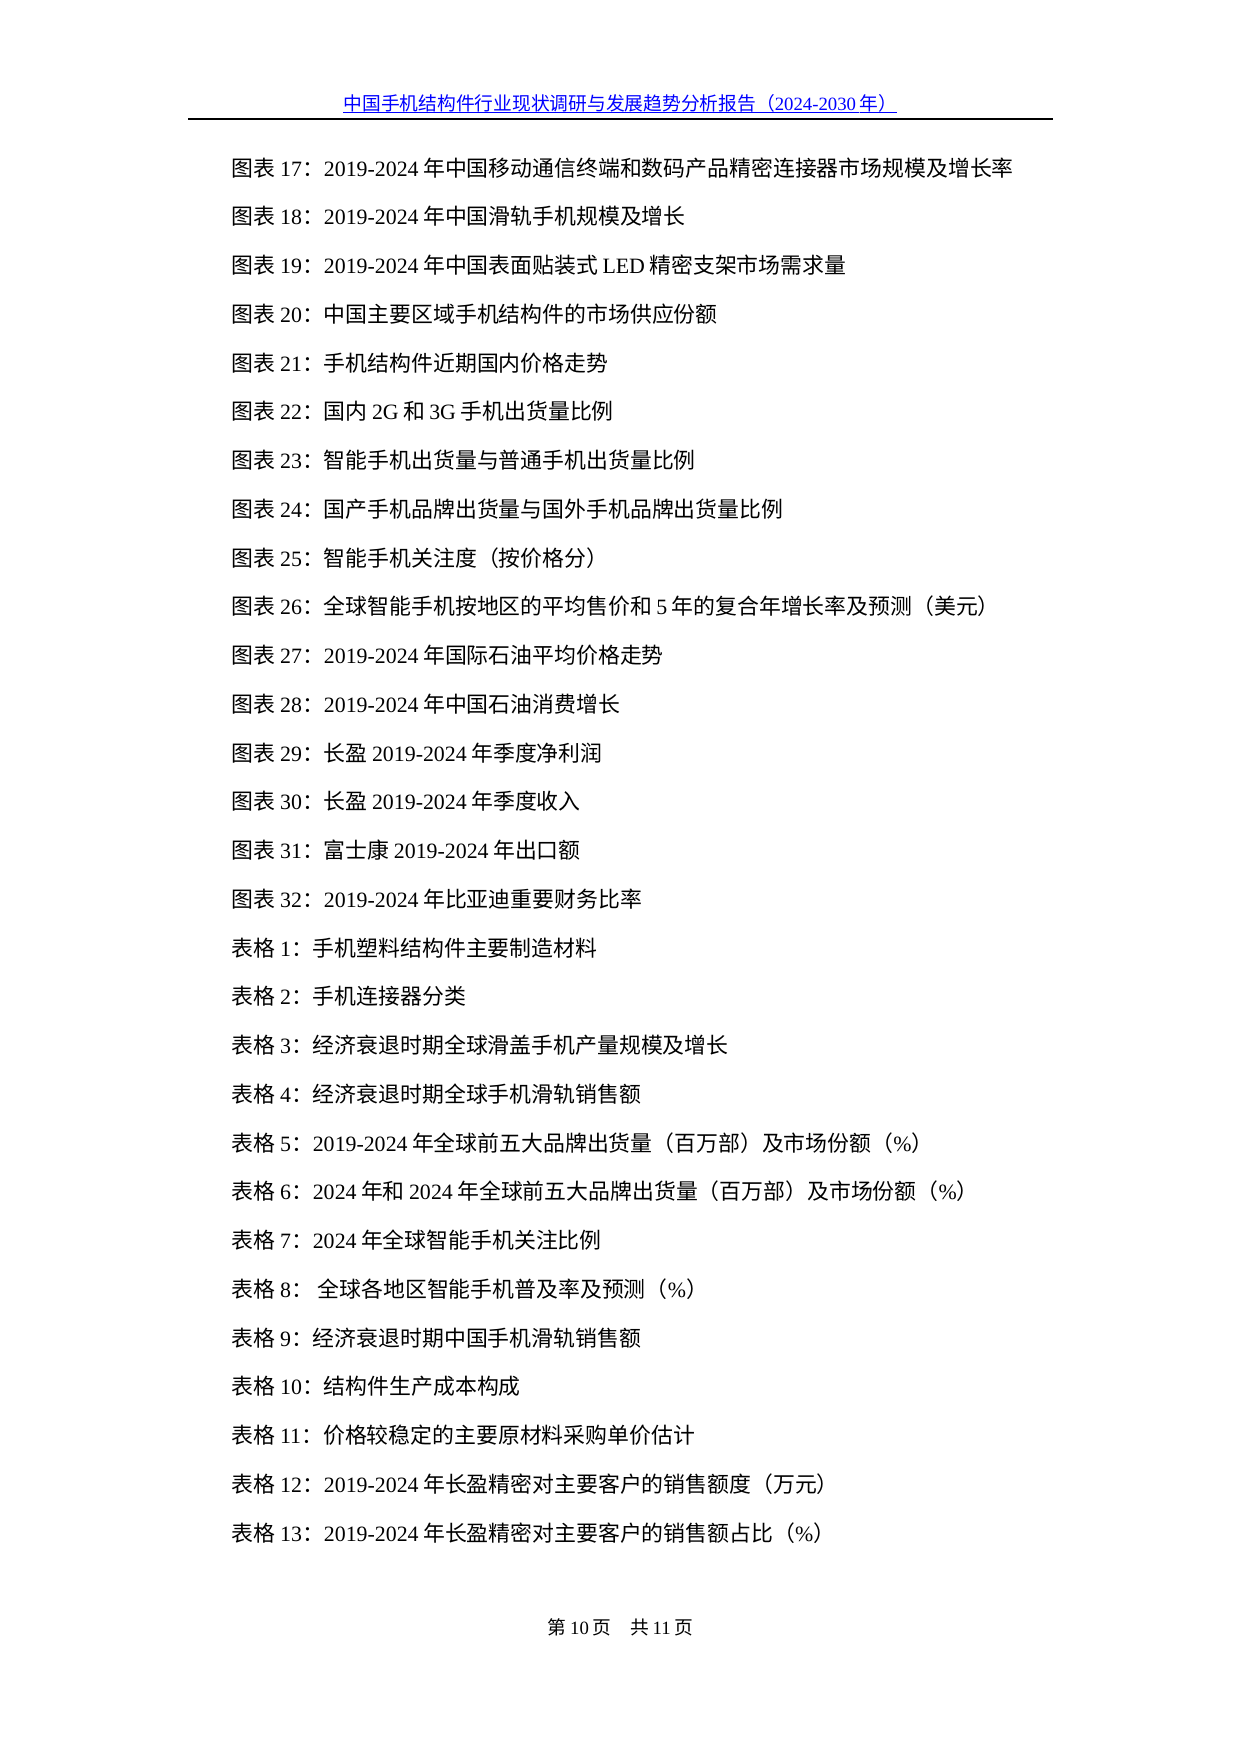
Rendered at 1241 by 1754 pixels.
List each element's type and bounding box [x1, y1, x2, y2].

text [187, 150, 1053, 1548]
